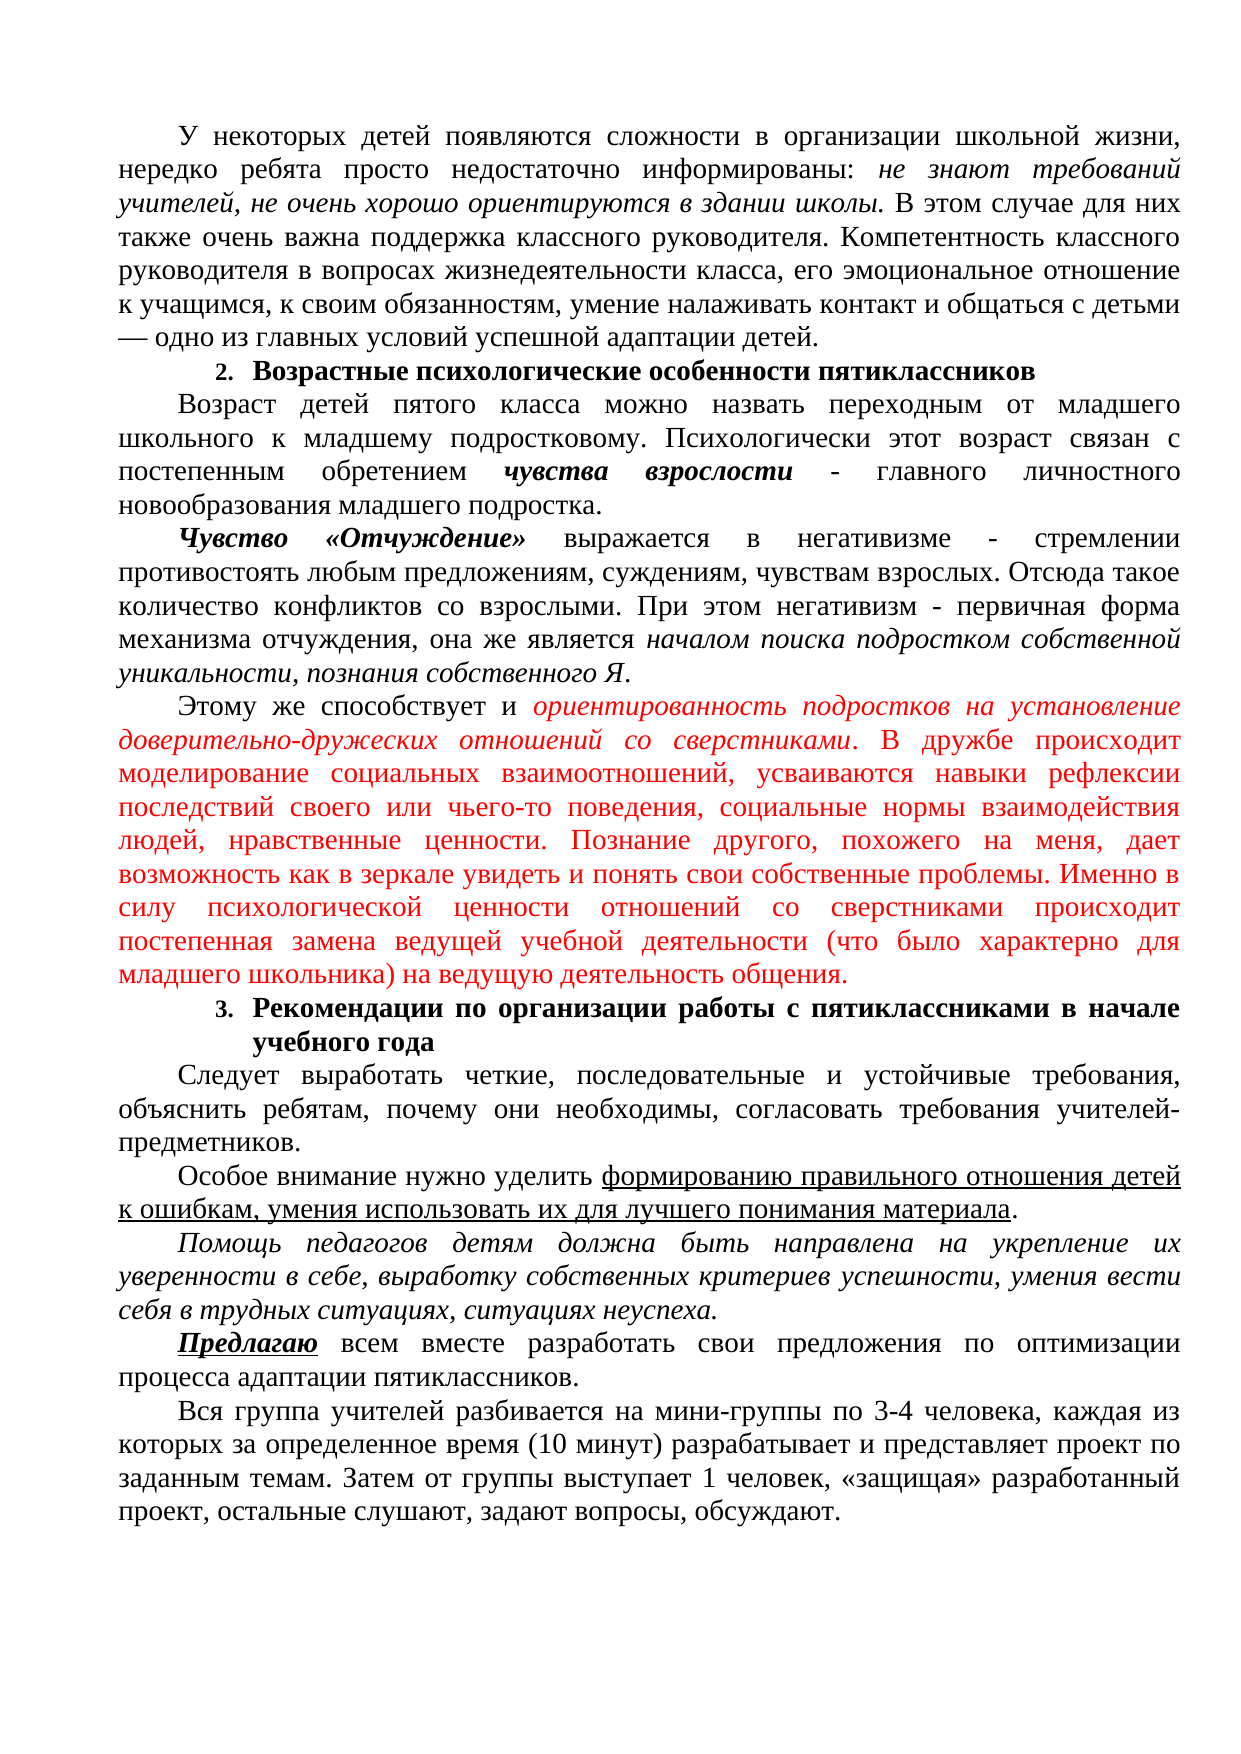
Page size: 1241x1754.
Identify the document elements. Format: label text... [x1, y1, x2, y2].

text Особое внимание нужно уделить формированию правильного отношения детей к ошибкам, умения использовать их для лучшего понимания материала. [118, 1158, 1181, 1225]
list Возрастные психологические особенности пятиклассников [215, 353, 1181, 386]
text Предлагаю всем вместе разработать свои предложения по оптимизации процесса адаптации пятиклассников. [118, 1326, 1181, 1393]
text У некоторых детей появляются сложности в организации школьной жизни, нередко ребята просто недостаточно информированы: не знают требований учителей, не очень хорошо ориентируются в здании школы. В этом случае для них также очень важна поддержка классного руководителя. Компетентность классного руководителя в вопросах жизнедеятельности класса, его эмоциональное отношение к учащимся, к своим обязанностям, умение налаживать контакт и общаться с детьми — одно из главных условий успешной адаптации детей. [118, 118, 1181, 353]
text Следует выработать четкие, последовательные и устойчивые требования, объяснить ребятам, почему они необходимы, согласовать требования учителей-предметников. [118, 1057, 1181, 1158]
text Вся группа учителей разбивается на мини-группы по 3-4 человека, каждая из которых за определенное время (10 минут) разрабатывает и представляет проект по заданным темам. Затем от группы выступает 1 человек, «защищая» разработанный проект, остальные слушают, задают вопросы, обсуждают. [118, 1393, 1181, 1527]
text Чувство «Отчуждение» выражается в негативизме - стремлении противостоять любым предложениям, суждениям, чувствам взрослых. Отсюда такое количество конфликтов со взрослыми. При этом негативизм - первичная форма механизма отчуждения, она же является началом поиска подростком собственной уникальности, познания собственного Я. [118, 521, 1181, 688]
list Рекомендации по организации работы с пятиклассниками в начале учебного года [215, 990, 1181, 1057]
text Возраст детей пятого класса можно назвать переходным от младшего школьного к младшему подростковому. Психологически этот возраст связан с постепенным обретением чувства взрослости - главного личностного новообразования младшего подростка. [118, 386, 1181, 521]
text Этому же способствует и ориентированность подростков на установление доверительно-дружеских отношений со сверстниками. В дружбе происходит моделирование социальных взаимоотношений, усваиваются навыки рефлексии последствий своего или чьего-то поведения, социальные нормы взаимодействия людей, нравственные ценности. Познание другого, похожего на меня, дает возможность как в зеркале увидеть и понять свои собственные проблемы. Именно в силу психологической ценности отношений со сверстниками происходит постепенная замена ведущей учебной деятельности (что было характерно для младшего школьника) на ведущую деятельность общения. [118, 688, 1181, 990]
text Помощь педагогов детям должна быть направлена на укрепление их уверенности в себе, выработку собственных критериев успешности, умения вести себя в трудных ситуациях, ситуациях неуспеха. [118, 1225, 1181, 1326]
